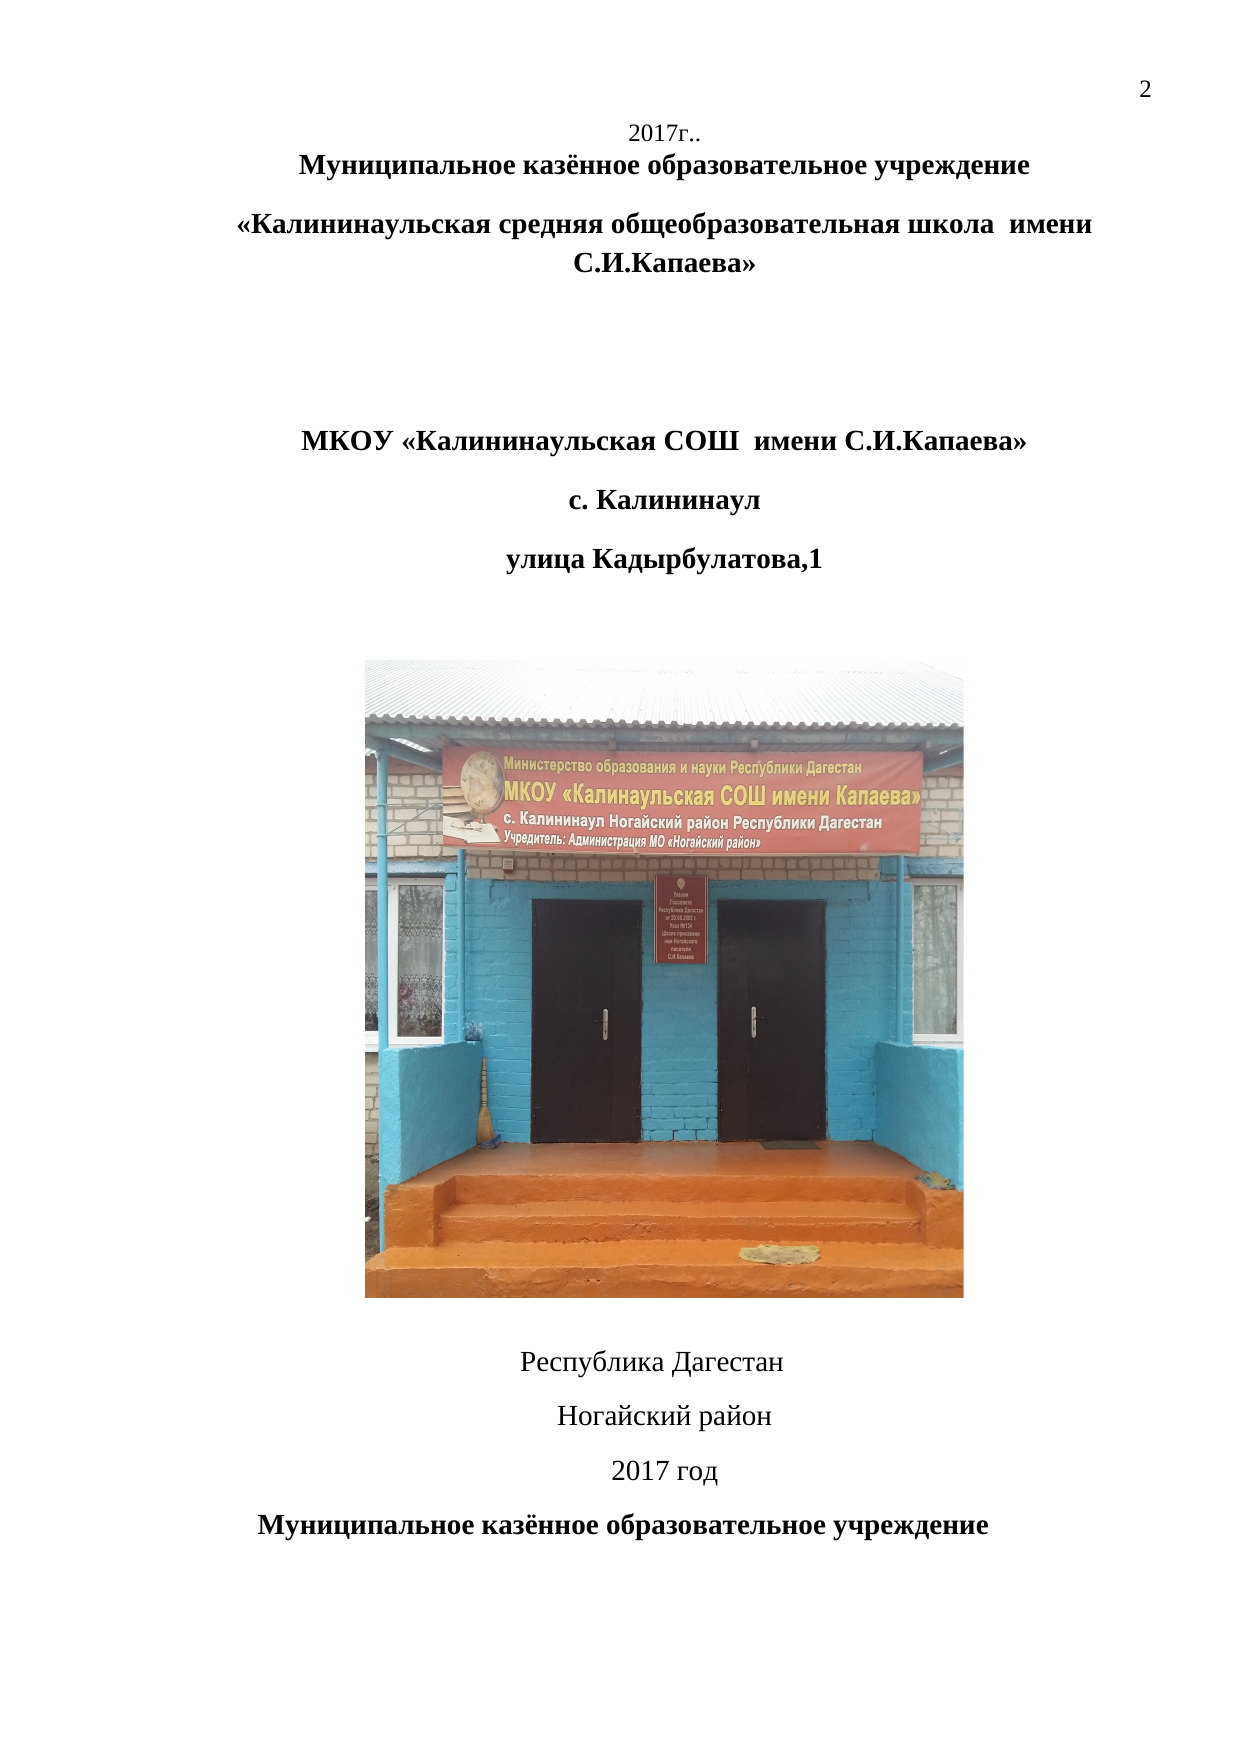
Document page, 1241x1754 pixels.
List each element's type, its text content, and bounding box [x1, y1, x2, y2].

picture [365, 660, 964, 1298]
text Муниципальное казённое образовательное учреждение [177, 147, 1152, 180]
text Муниципальное казённое образовательное учреждение [177, 1507, 1152, 1541]
text с. Калининаул [177, 482, 1152, 516]
text Ногайский район [177, 1398, 1152, 1432]
text 2017 год [177, 1453, 1152, 1486]
text Республика Дагестан [177, 1344, 1152, 1377]
text улица Кадырбулатова,1 [177, 542, 1152, 575]
text «Калининаульская средняя общеобразовательная школа имени С.И.Капаева» [177, 206, 1152, 278]
text 2017г.. [177, 118, 1152, 147]
text МКОУ «Калининаульская СОШ имени С.И.Капаева» [177, 423, 1152, 456]
